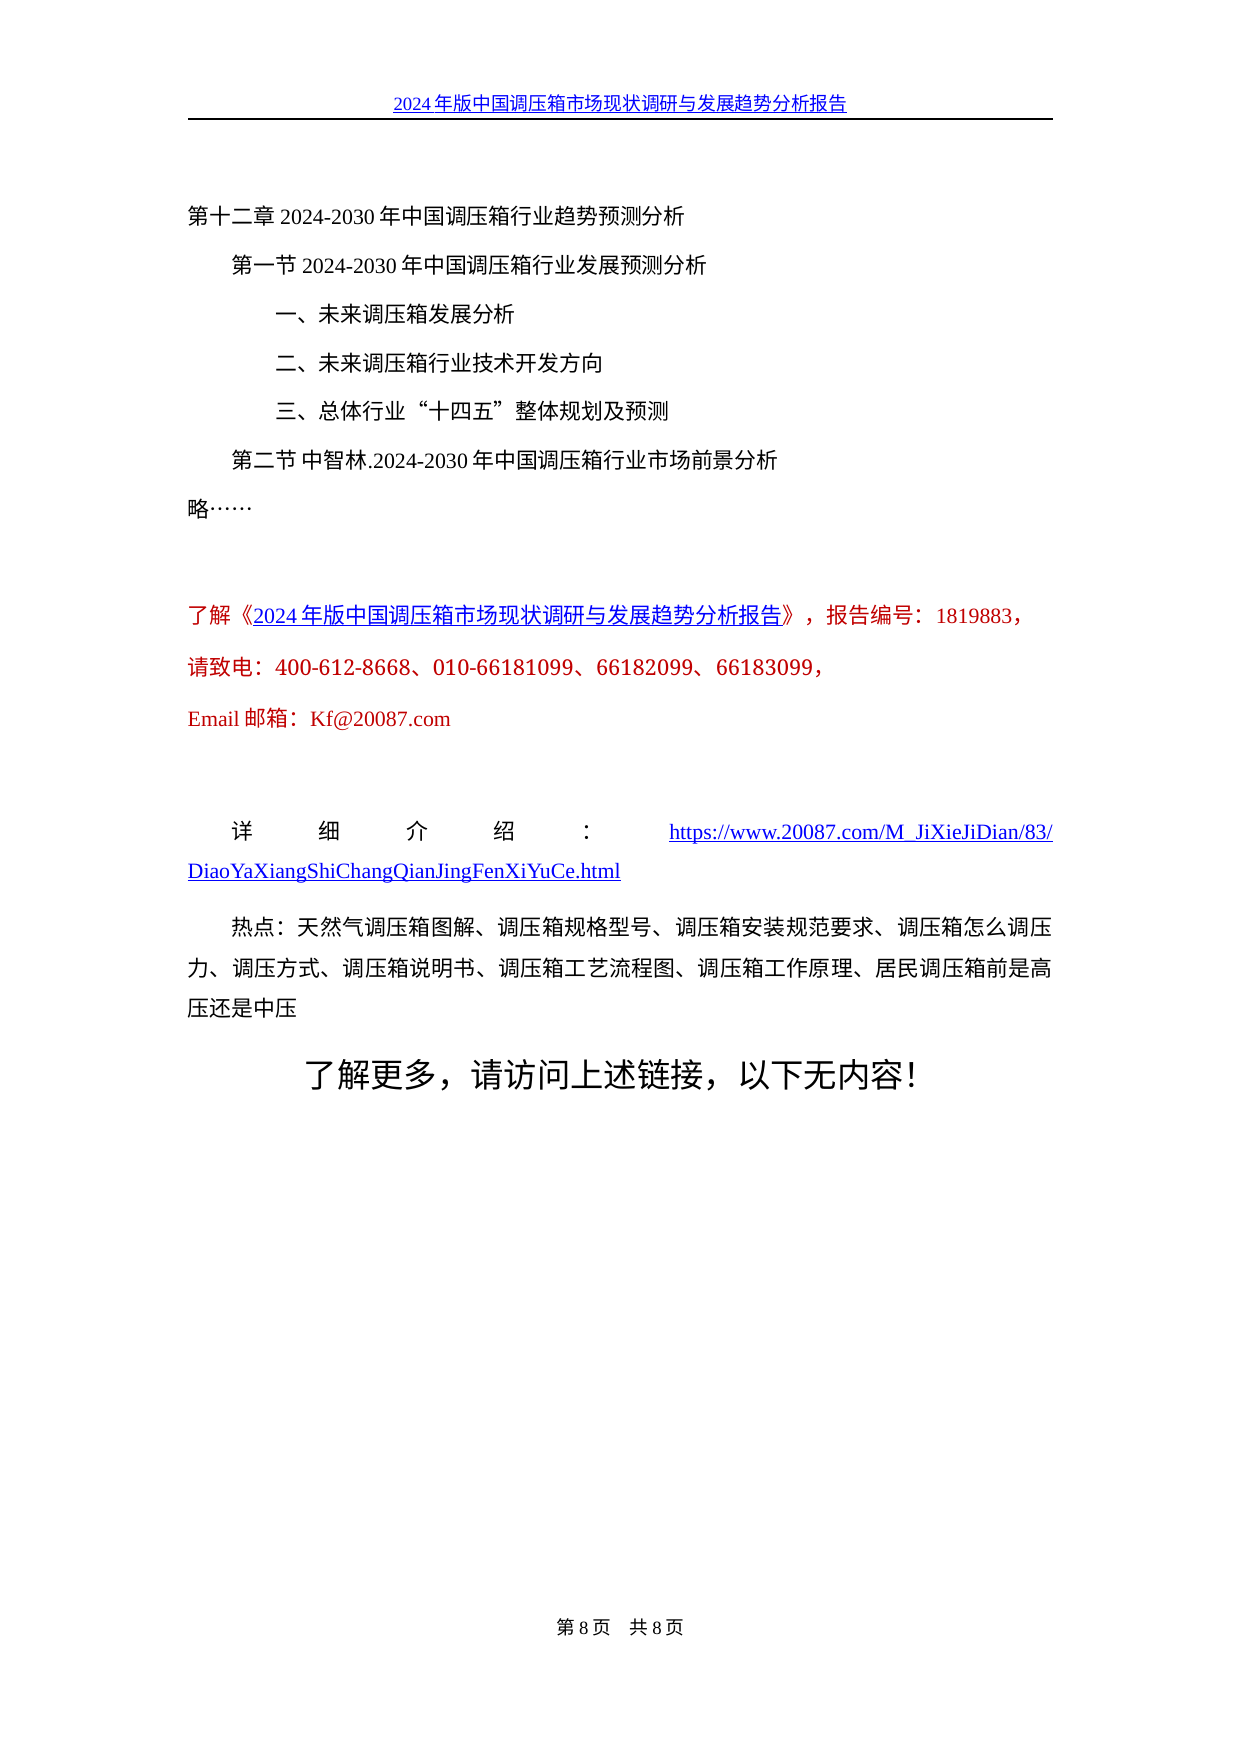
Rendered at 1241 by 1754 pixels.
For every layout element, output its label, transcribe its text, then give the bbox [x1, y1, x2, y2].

text 详细介绍：https://www.20087.com/M_JiXieJiDian/83/DiaoYaXiangShiChangQianJingFenXiYuCe.html [187, 814, 1053, 887]
text Email邮箱：Kf@20087.com [187, 701, 1053, 733]
text 热点：天然气调压箱图解、调压箱规格型号、调压箱安装规范要求、调压箱怎么调压力、调压方式、调压箱说明书、调压箱工艺流程图、调压箱工作原理、居民调压箱前是高压还是中压 [187, 909, 1053, 1023]
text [187, 150, 1053, 524]
text 请致电：400-612-8668、010-66181099、66182099、66183099， [187, 649, 1053, 682]
title 了解更多，请访问上述链接，以下无内容！ [187, 1041, 1053, 1106]
text 了解《2024年版中国调压箱市场现状调研与发展趋势分析报告》，报告编号：1819883， [187, 598, 1053, 630]
